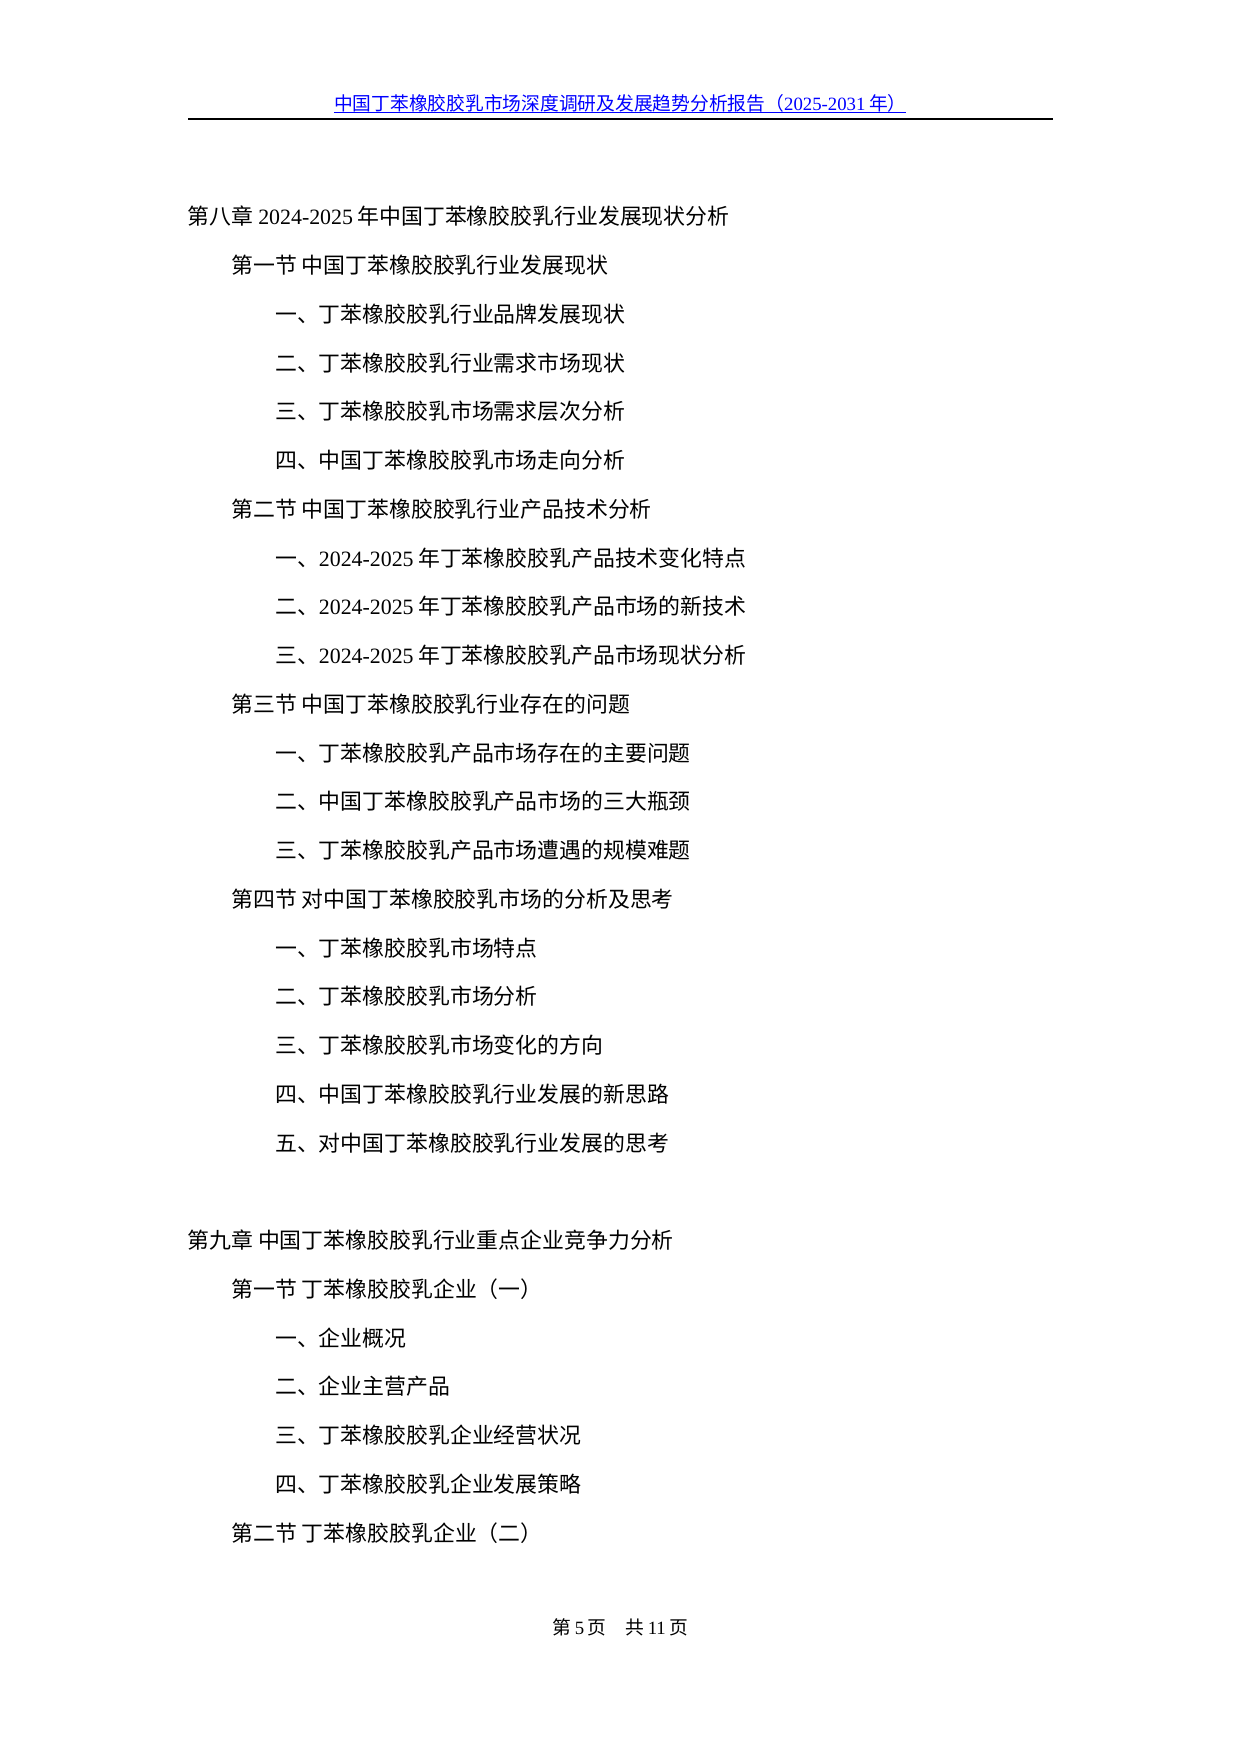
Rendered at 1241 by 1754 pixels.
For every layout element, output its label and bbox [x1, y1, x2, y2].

text [187, 150, 1053, 1548]
